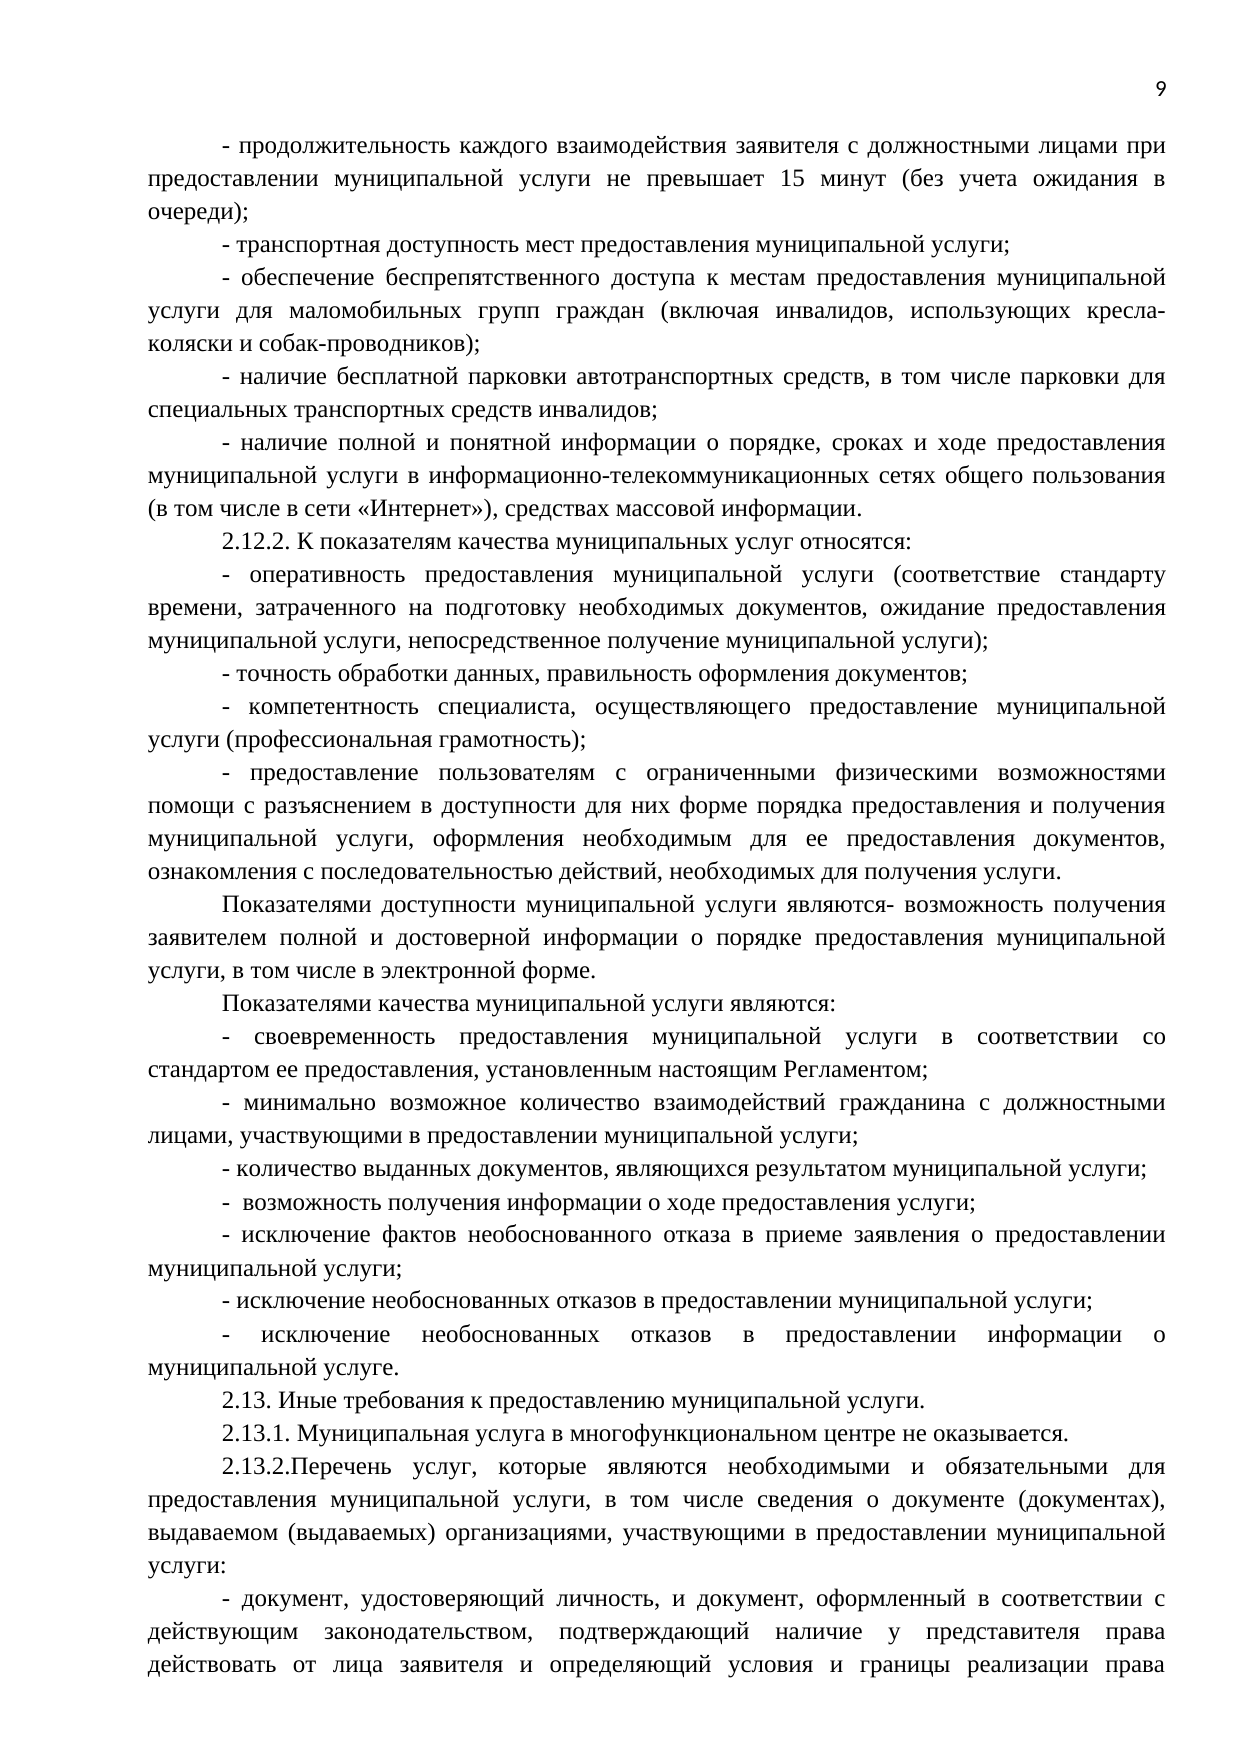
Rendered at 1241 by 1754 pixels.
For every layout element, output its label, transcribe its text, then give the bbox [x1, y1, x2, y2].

text - исключение необоснованных отказов в предоставлении информации о муниципальной услуге. [148, 1319, 1167, 1380]
text Показателями доступности муниципальной услуги являются- возможность получения заявителем полной и достоверной информации о порядке предоставления муниципальной услуги, в том числе в электронной форме. [148, 889, 1167, 984]
text - транспортная доступность мест предоставления муниципальной услуги; [148, 229, 1167, 258]
text 2.12.2. К показателям качества муниципальных услуг относятся: [148, 526, 1167, 555]
text - предоставление пользователям с ограниченными физическими возможностями помощи с разъяснением в доступности для них форме порядка предоставления и получения муниципальной услуги, оформления необходимым для ее предоставления документов, ознакомления с последовательностью действий, необходимых для получения услуги. [148, 757, 1167, 885]
text 2.13.1. Муниципальная услуга в многофункциональном центре не оказывается. [148, 1418, 1167, 1446]
text Показателями качества муниципальной услуги являются: [148, 988, 1167, 1017]
text - возможность получения информации о ходе предоставления услуги; [148, 1187, 1167, 1215]
text 2.13.2.Перечень услуг, которые являются необходимыми и обязательными для предоставления муниципальной услуги, в том числе сведения о документе (документах), выдаваемом (выдаваемых) организациями, участвующими в предоставлении муниципальной услуги: [148, 1451, 1167, 1578]
text 2.13. Иные требования к предоставлению муниципальной услуги. [148, 1385, 1167, 1413]
text - количество выданных документов, являющихся результатом муниципальной услуги; [148, 1153, 1167, 1182]
text - оперативность предоставления муниципальной услуги (соответствие стандарту времени, затраченного на подготовку необходимых документов, ожидание предоставления муниципальной услуги, непосредственное получение муниципальной услуги); [148, 559, 1167, 654]
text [148, 1583, 1167, 1678]
text - компетентность специалиста, осуществляющего предоставление муниципальной услуги (профессиональная грамотность); [148, 691, 1167, 753]
text - исключение необоснованных отказов в предоставлении муниципальной услуги; [148, 1286, 1167, 1314]
text - обеспечение беспрепятственного доступа к местам предоставления муниципальной услуги для маломобильных групп граждан (включая инвалидов, использующих кресла-коляски и собак-проводников); [148, 262, 1167, 357]
text - продолжительность каждого взаимодействия заявителя с должностными лицами при предоставлении муниципальной услуги не превышает 15 минут (без учета ожидания в очереди); [148, 130, 1167, 225]
text - наличие бесплатной парковки автотранспортных средств, в том числе парковки для специальных транспортных средств инвалидов; [148, 361, 1167, 423]
text - своевременность предоставления муниципальной услуги в соответствии со стандартом ее предоставления, установленным настоящим Регламентом; [148, 1021, 1167, 1083]
text - исключение фактов необоснованного отказа в приеме заявления о предоставлении муниципальной услуги; [148, 1219, 1167, 1281]
text - минимально возможное количество взаимодействий гражданина с должностными лицами, участвующими в предоставлении муниципальной услуги; [148, 1087, 1167, 1149]
text - точность обработки данных, правильность оформления документов; [148, 658, 1167, 687]
text - наличие полной и понятной информации о порядке, сроках и ходе предоставления муниципальной услуги в информационно-телекоммуникационных сетях общего пользования (в том числе в сети «Интернет»), средствах массовой информации. [148, 427, 1167, 522]
